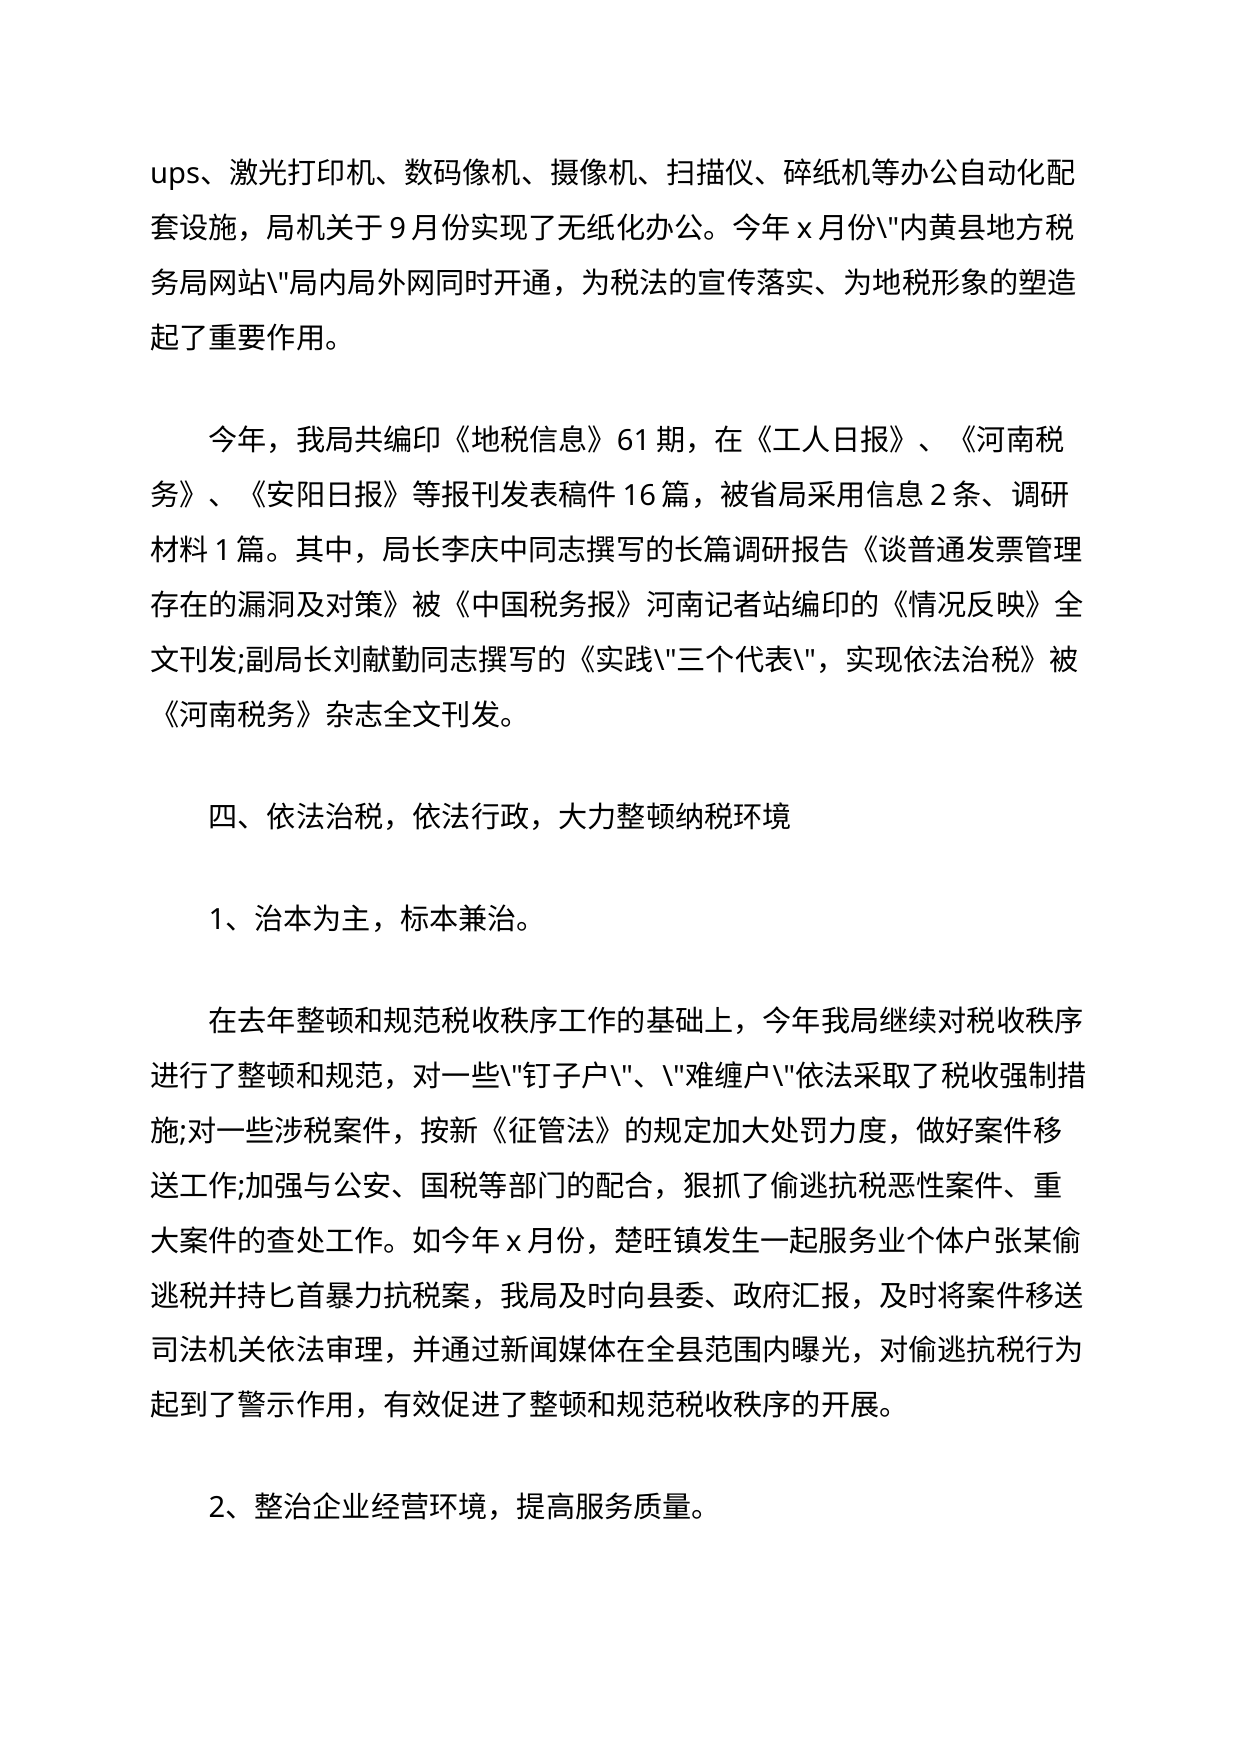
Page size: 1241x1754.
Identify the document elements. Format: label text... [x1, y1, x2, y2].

text 在去年整顿和规范税收秩序工作的基础上，今年我局继续对税收秩序进行了整顿和规范，对一些\"钉子户\"、\"难缠户\"依法采取了税收强制措施;对一些涉税案件，按新《征管法》的规定加大处罚力度，做好案件移送工作;加强与公安、国税等部门的配合，狠抓了偷逃抗税恶性案件、重大案件的查处工作。如今年x月份，楚旺镇发生一起服务业个体户张某偷逃税并持匕首暴力抗税案，我局及时向县委、政府汇报，及时将案件移送司法机关依法审理，并通过新闻媒体在全县范围内曝光，对偷逃抗税行为起到了警示作用，有效促进了整顿和规范税收秩序的开展。 [150, 997, 1090, 1424]
text 1、治本为主，标本兼治。 [150, 895, 1090, 938]
text 四、依法治税，依法行政，大力整顿纳税环境 [150, 793, 1090, 836]
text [150, 150, 1090, 357]
text 今年，我局共编印《地税信息》61期，在《工人日报》、《河南税务》、《安阳日报》等报刊发表稿件16篇，被省局采用信息2条、调研材料1篇。其中，局长李庆中同志撰写的长篇调研报告《谈普通发票管理存在的漏洞及对策》被《中国税务报》河南记者站编印的《情况反映》全文刊发;副局长刘献勤同志撰写的《实践\"三个代表\"，实现依法治税》被《河南税务》杂志全文刊发。 [150, 417, 1090, 734]
text 2、整治企业经营环境，提高服务质量。 [150, 1484, 1090, 1526]
